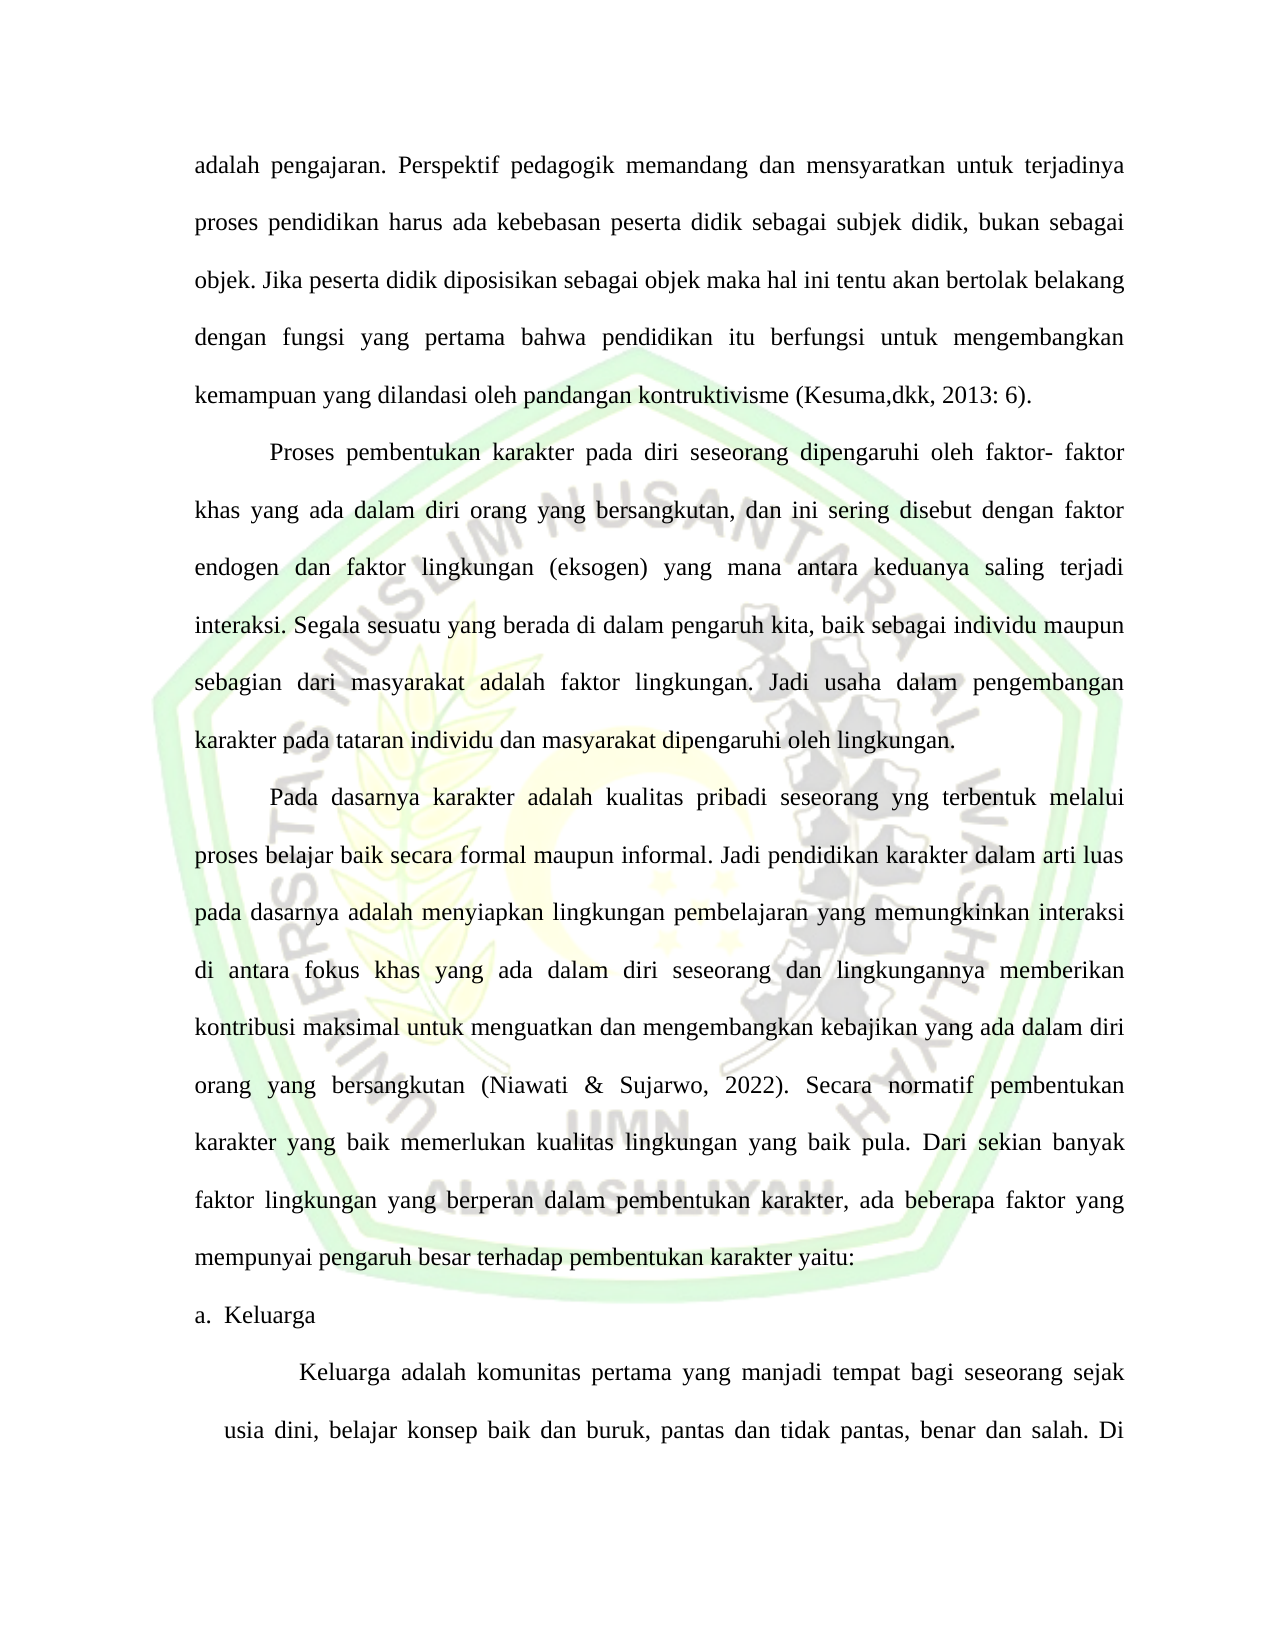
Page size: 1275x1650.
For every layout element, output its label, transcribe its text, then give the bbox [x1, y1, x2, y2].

text Pada dasarnya karakter adalah kualitas pribadi seseorang yng terbentuk melalui proses belajar baik secara formal maupun informal. Jadi pendidikan karakter dalam arti luas pada dasarnya adalah menyiapkan lingkungan pembelajaran yang memungkinkan interaksi di antara fokus khas yang ada dalam diri seseorang dan lingkungannya memberikan kontribusi maksimal untuk menguatkan dan mengembangkan kebajikan yang ada dalam diri orang yang bersangkutan (Niawati & Sujarwo, 2022). Secara normatif pembentukan karakter yang baik memerlukan kualitas lingkungan yang baik pula. Dari sekian banyak faktor lingkungan yang berperan dalam pembentukan karakter, ada beberapa faktor yang mempunyai pengaruh besar terhadap pembentukan karakter yaitu: [194, 782, 1125, 1271]
list Keluarga [194, 1300, 1125, 1329]
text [194, 150, 1125, 409]
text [224, 1357, 1125, 1444]
text Proses pembentukan karakter pada diri seseorang dipengaruhi oleh faktor- faktor khas yang ada dalam diri orang yang bersangkutan, dan ini sering disebut dengan faktor endogen dan faktor lingkungan (eksogen) yang mana antara keduanya saling terjadi interaksi. Segala sesuatu yang berada di dalam pengaruh kita, baik sebagai individu maupun sebagian dari masyarakat adalah faktor lingkungan. Jadi usaha dalam pengembangan karakter pada tataran individu dan masyarakat dipengaruhi oleh lingkungan. [194, 437, 1125, 754]
